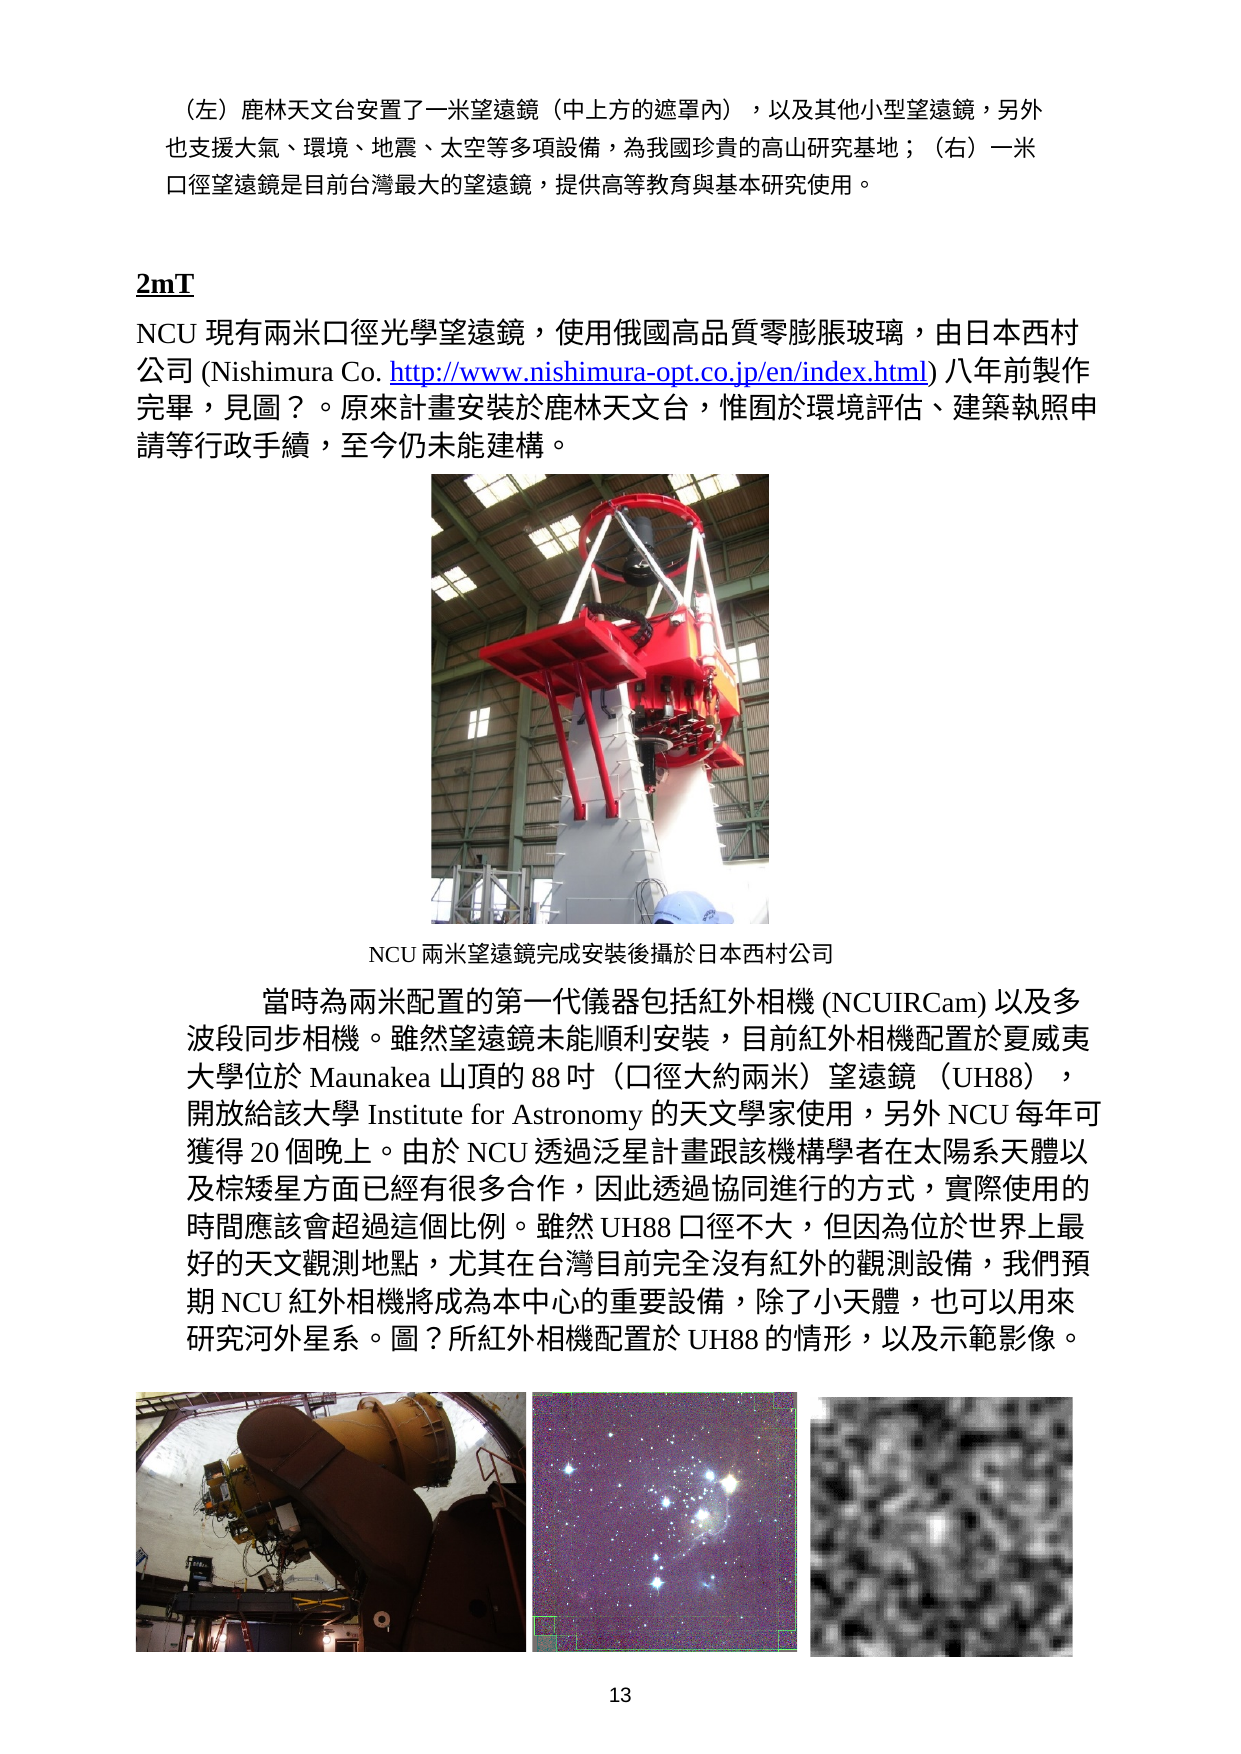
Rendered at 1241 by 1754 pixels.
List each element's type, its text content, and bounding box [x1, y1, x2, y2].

text 當時為兩米配置的第一代儀器包括紅外相機 (NCUIRCam) 以及多波段同步相機。雖然望遠鏡未能順利安裝，目前紅外相機配置於夏威夷大學位於 Maunakea 山頂的88吋（口徑大約兩米）望遠鏡 （UH88），開放給該大學 Institute for Astronomy 的天文學家使用，另外NCU每年可獲得20個晚上。由於 NCU透過泛星計畫跟該機構學者在太陽系天體以及棕矮星方面已經有很多合作，因此透過協同進行的方式，實際使用的時間應該會超過這個比例。雖然UH88口徑不大，但因為位於世界上最好的天文觀測地點，尤其在台灣目前完全沒有紅外的觀測設備，我們預期NCU紅外相機將成為本中心的重要設備，除了小天體，也可以用來研究河外星系。圖？所紅外相機配置於UH88的情形，以及示範影像。 [186, 982, 1104, 1357]
picture [135, 1392, 527, 1652]
picture [431, 474, 769, 924]
picture [810, 1397, 1073, 1657]
text 2mT [136, 264, 1104, 301]
picture [532, 1392, 798, 1652]
text NCU 現有兩米口徑光學望遠鏡，使用俄國高品質零膨脹玻璃，由日本西村公司 (Nishimura Co. http://www.nishimura-opt.co.jp/en/index.html) 八年前製作完畢，見圖？。原來計畫安裝於鹿林天文台，惟囿於環境評估、建築執照申請等行政手續，至今仍未能建構。 [136, 314, 1104, 464]
text （左）鹿林天文台安置了一米望遠鏡（中上方的遮罩內），以及其他小型望遠鏡，另外也支援大氣、環境、地震、太空等多項設備，為我國珍貴的高山研究基地；（右）一米口徑望遠鏡是目前台灣最大的望遠鏡，提供高等教育與基本研究使用。 [165, 89, 1051, 201]
